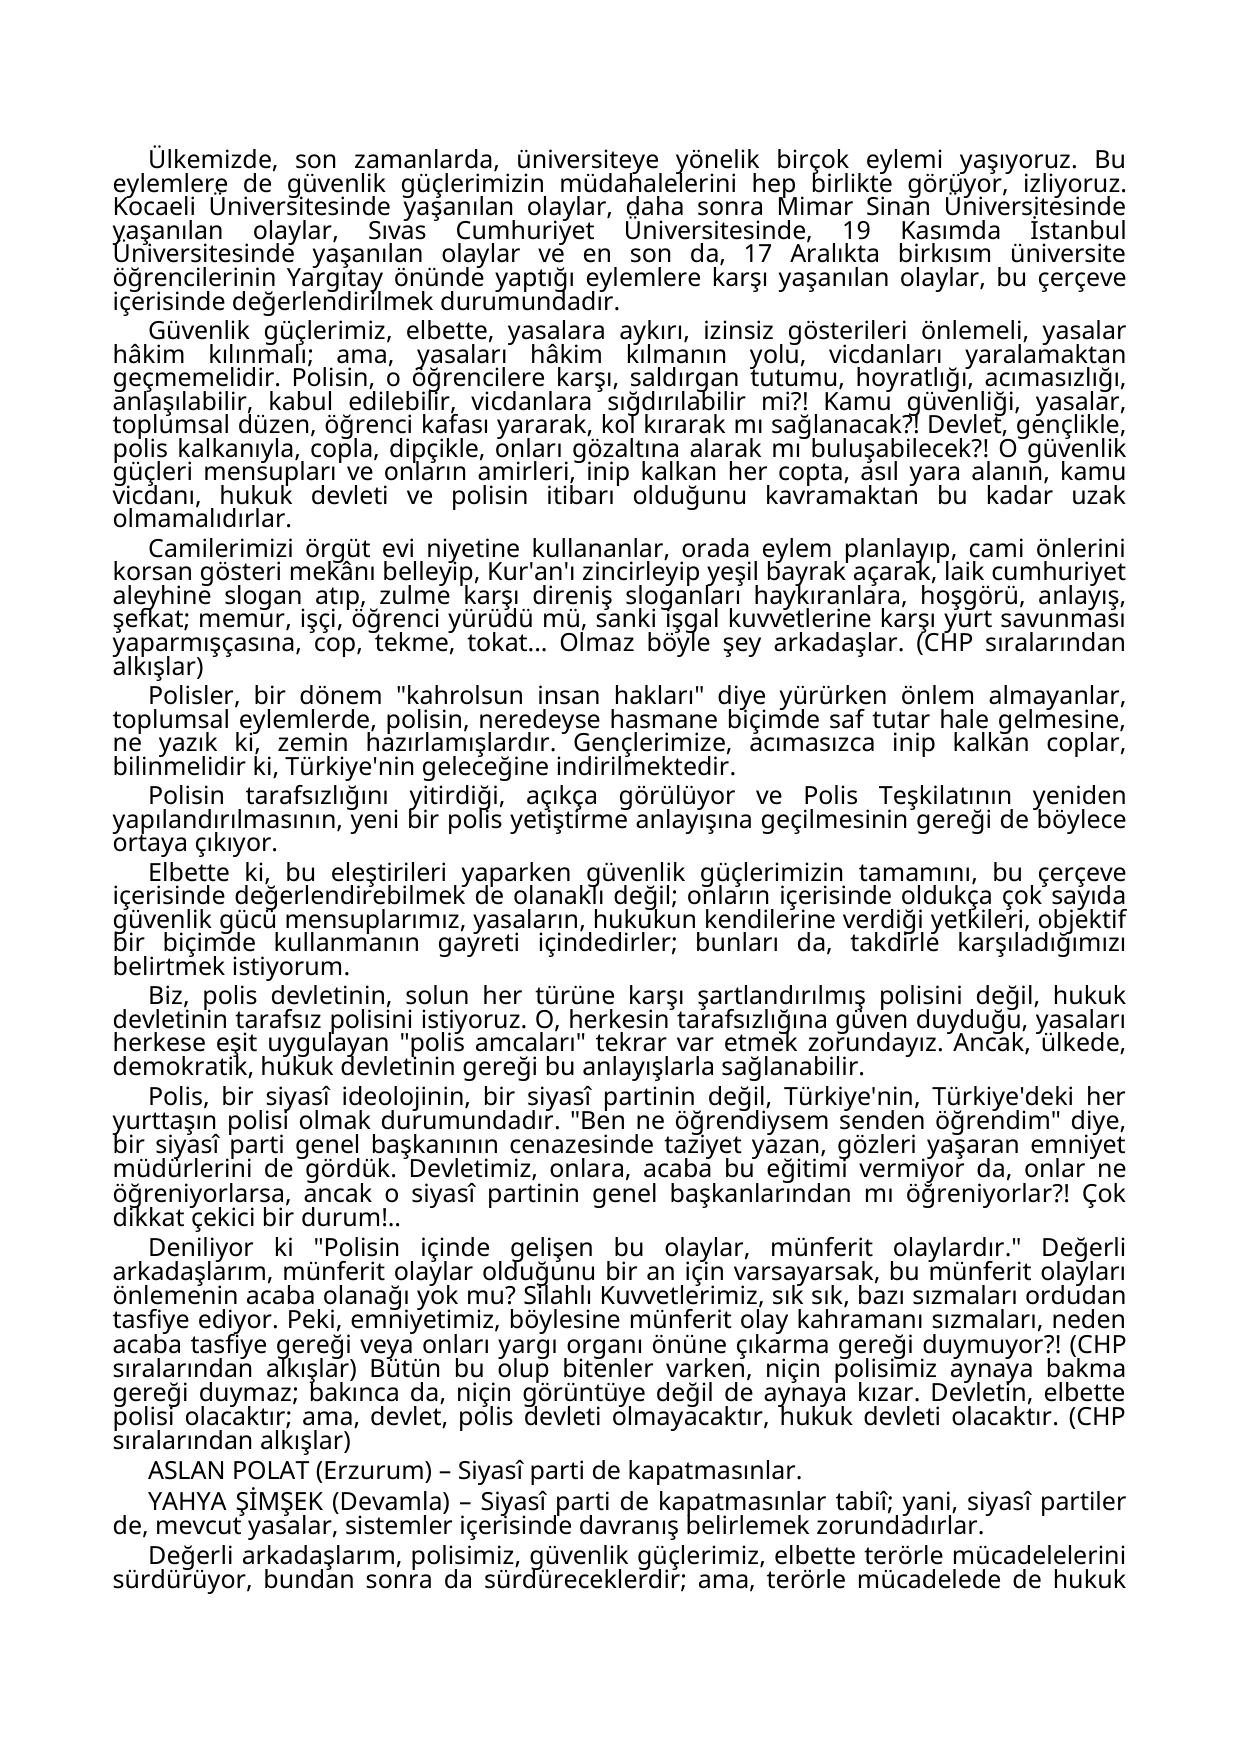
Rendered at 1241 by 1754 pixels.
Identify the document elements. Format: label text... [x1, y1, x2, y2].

text Camilerimizi örgüt evi niyetine kullananlar, orada eylem planlayıp, cami önlerini korsan gösteri mekânı belleyip, Kur'an'ı zincirleyip yeşil bayrak açarak, laik cumhuriyet aleyhine slogan atıp, zulme karşı direniş sloganları haykıranlara, hoşgörü, anlayış, şefkat; memur, işçi, öğrenci yürüdü mü, sanki işgal kuvvetlerine karşı yurt savunması yaparmışçasına, cop, tekme, tokat... Olmaz böyle şey arkadaşlar. (CHP sıralarından alkışlar) [112, 538, 1128, 680]
text YAHYA ŞİMŞEK (Devamla) – Siyasî parti de kapatmasınlar tabiî; yani, siyasî partiler de, mevcut yasalar, sistemler içerisinde davranış belirlemek zorundadırlar. [112, 1491, 1128, 1539]
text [112, 1545, 1128, 1593]
text Elbette ki, bu eleştirileri yaparken güvenlik güçlerimizin tamamını, bu çerçeve içerisinde değerlendirebilmek de olanaklı değil; onların içerisinde oldukça çok sayıda güvenlik gücü mensuplarımız, yasaların, hukukun kendilerine verdiği yetkileri, objektif bir biçimde kullanmanın gayreti içindedirler; bunları da, takdirle karşıladığımızı belirtmek istiyorum. [112, 862, 1128, 980]
text Polis, bir siyasî ideolojinin, bir siyasî partinin değil, Türkiye'nin, Türkiye'deki her yurttaşın polisi olmak durumundadır. "Ben ne öğrendiysem senden öğrendim" diye, bir siyasî parti genel başkanının cenazesinde taziyet yazan, gözleri yaşaran emniyet müdürlerini de gördük. Devletimiz, onlara, acaba bu eğitimi vermiyor da, onlar ne öğreniyorlarsa, ancak o siyasî partinin genel başkanlarından mı öğreniyorlar?! Çok dikkat çekici bir durum!.. [112, 1086, 1128, 1231]
text Polisin tarafsızlığını yitirdiği, açıkça görülüyor ve Polis Teşkilatının yeniden yapılandırılmasının, yeni bir polis yetiştirme anlayışına geçilmesinin gereği de böylece ortaya çıkıyor. [112, 786, 1128, 856]
text Güvenlik güçlerimiz, elbette, yasalara aykırı, izinsiz gösterileri önlemeli, yasalar hâkim kılınmalı; ama, yasaları hâkim kılmanın yolu, vicdanları yaralamaktan geçmemelidir. Polisin, o öğrencilere karşı, saldırgan tutumu, hoyratlığı, acımasızlığı, anlaşılabilir, kabul edilebilir, vicdanlara sığdırılabilir mi?! Kamu güvenliği, yasalar, toplumsal düzen, öğrenci kafası yararak, kol kırarak mı sağlanacak?! Devlet, gençlikle, polis kalkanıyla, copla, dipçikle, onları gözaltına alarak mı buluşabilecek?! O güvenlik güçleri mensupları ve onların amirleri, inip kalkan her copta, asıl yara alanın, kamu vicdanı, hukuk devleti ve polisin itibarı olduğunu kavramaktan bu kadar uzak olmamalıdırlar. [112, 321, 1128, 533]
text ASLAN POLAT (Erzurum) – Siyasî parti de kapatmasınlar. [112, 1461, 1128, 1485]
text Biz, polis devletinin, solun her türüne karşı şartlandırılmış polisini değil, hukuk devletinin tarafsız polisini istiyoruz. O, herkesin tarafsızlığına güven duyduğu, yasaları herkese eşit uygulayan "polis amcaları" tekrar var etmek zorundayız. Ancak, ülkede, demokratik, hukuk devletinin gereği bu anlayışlarla sağlanabilir. [112, 986, 1128, 1080]
text Deniliyor ki "Polisin içinde gelişen bu olaylar, münferit olaylardır." Değerli arkadaşlarım, münferit olaylar olduğunu bir an için varsayarsak, bu münferit olayları önlemenin acaba olanağı yok mu? Silahlı Kuvvetlerimiz, sık sık, bazı sızmaları ordudan tasfiye ediyor. Peki, emniyetimiz, böylesine münferit olay kahramanı sızmaları, neden acaba tasfiye gereği veya onları yargı organı önüne çıkarma gereği duymuyor?! (CHP sıralarından alkışlar) Bütün bu olup bitenler varken, niçin polisimiz aynaya bakma gereği duymaz; bakınca da, niçin görüntüye değil de aynaya kızar. Devletin, elbette polisi olacaktır; ama, devlet, polis devleti olmayacaktır, hukuk devleti olacaktır. (CHP sıralarından alkışlar) [112, 1237, 1128, 1454]
text Ülkemizde, son zamanlarda, üniversiteye yönelik birçok eylemi yaşıyoruz. Bu eylemlere de güvenlik güçlerimizin müdahalelerini hep birlikte görüyor, izliyoruz. Kocaeli Üniversitesinde yaşanılan olaylar, daha sonra Mimar Sinan Üniversitesinde yaşanılan olaylar, Sıvas Cumhuriyet Üniversitesinde, 19 Kasımda İstanbul Üniversitesinde yaşanılan olaylar ve en son da, 17 Aralıkta birkısım üniversite öğrencilerinin Yargıtay önünde yaptığı eylemlere karşı yaşanılan olaylar, bu çerçeve içerisinde değerlendirilmek durumundadır. [112, 150, 1128, 315]
text Polisler, bir dönem "kahrolsun insan hakları" diye yürürken önlem almayanlar, toplumsal eylemlerde, polisin, neredeyse hasmane biçimde saf tutar hale gelmesine, ne yazık ki, zemin hazırlamışlardır. Gençlerimize, acımasızca inip kalkan coplar, bilinmelidir ki, Türkiye'nin geleceğine indirilmektedir. [112, 686, 1128, 780]
